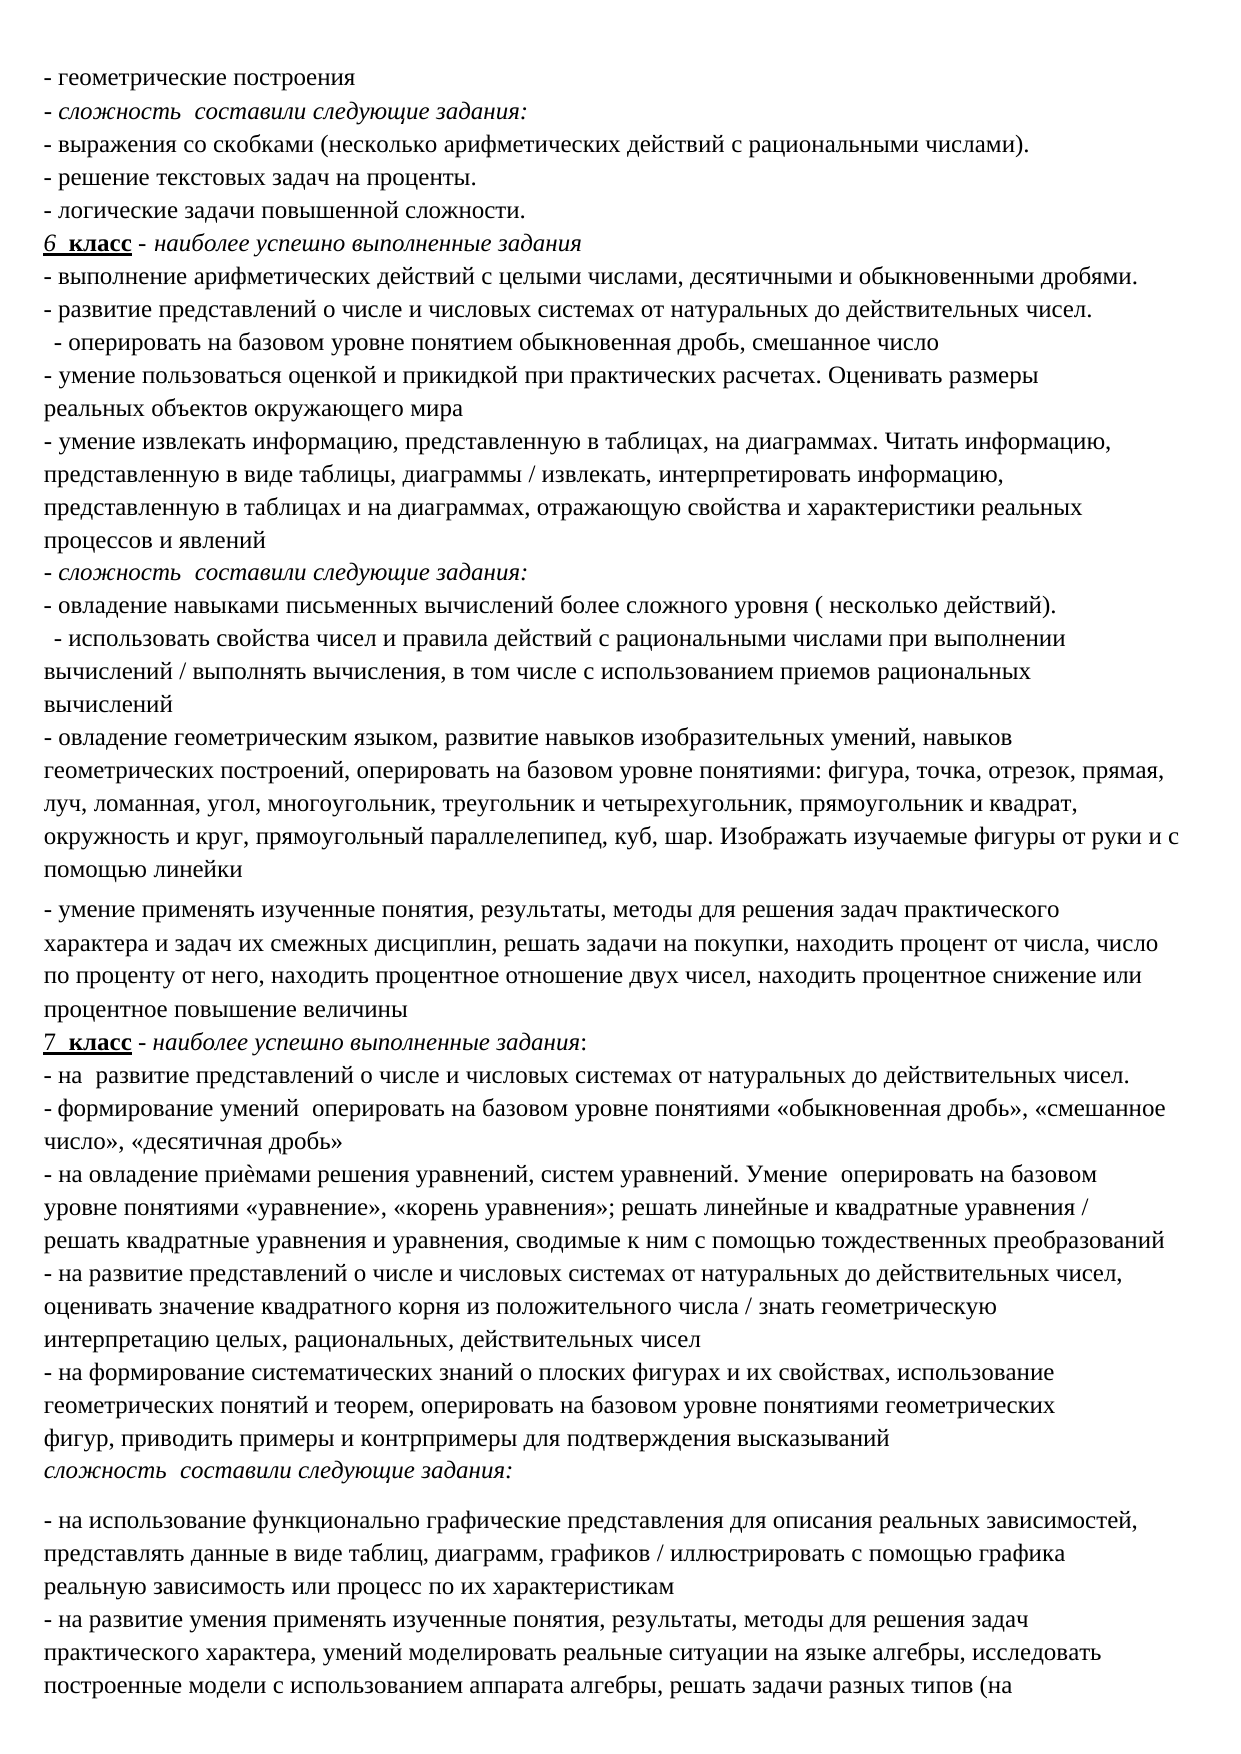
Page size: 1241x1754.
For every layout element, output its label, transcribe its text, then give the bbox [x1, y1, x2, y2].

list решение текстовых задач на проценты. [43, 162, 1186, 191]
text - оперировать на базовом уровне понятием обыкновенная дробь, смешанное число [53, 327, 1186, 356]
list овладение геометрическим языком, развитие навыков изобразительных умений, навыков геометрических построений, оперировать на базовом уровне понятиями: фигура, точка, отрезок, прямая, луч, ломанная, угол, многоугольник, треугольник и четырехугольник, прямоугольник и квадрат, [43, 722, 1165, 817]
list выполнение арифметических действий с целыми числами, десятичными и обыкновенными дробями. [43, 261, 1186, 290]
list на использование функционально графические представления для описания реальных зависимостей, представлять данные в виде таблиц, диаграмм, графиков / иллюстрировать с помощью графика реальную зависимость или процесс по их характеристикам [43, 1505, 1168, 1600]
list на формирование систематических знаний о плоских фигурах и их свойствах, использование геометрических понятий и теорем, оперировать на базовом уровне понятиями геометрических фигур, приводить примеры и контрпримеры для подтверждения высказываний [43, 1357, 1133, 1452]
list развитие представлений о числе и числовых системах от натуральных до действительных чисел. [43, 294, 1186, 323]
list на овладение приѐмами решения уравнений, систем уравнений. Умение оперировать на базовом уровне понятиями «уравнение», «корень уравнения»; решать линейные и квадратные уравнения / решать квадратные уравнения и уравнения, сводимые к ним с помощью тождественных преобразований [43, 1159, 1168, 1254]
list овладение навыками письменных вычислений более сложного уровня ( несколько действий). [43, 590, 1186, 619]
list формирование умений оперировать на базовом уровне понятиями «обыкновенная дробь», «смешанное число», «десятичная дробь» [43, 1093, 1168, 1154]
list на развитие представлений о числе и числовых системах от натуральных до действительных чисел. [43, 1060, 1186, 1088]
text представленную в таблицах и на диаграммах, отражающую свойства и характеристики реальных процессов и явлений [43, 492, 1084, 554]
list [43, 1604, 1157, 1699]
list логические задачи повышенной сложности. [43, 195, 1186, 223]
list выражения со скобками (несколько арифметических действий с рациональными числами). [43, 129, 1186, 157]
list умение применять изученные понятия, результаты, методы для решения задач практического характера и задач их смежных дисциплин, решать задачи на покупки, находить процент от числа, число по проценту от него, находить процентное отношение двух чисел, находить процентное снижение или процентное повышение величины [43, 894, 1169, 1022]
text - сложность составили следующие задания: [43, 558, 1186, 587]
list умение извлекать информацию, представленную в таблицах, на диаграммах. Читать информацию, представленную в виде таблицы, диаграммы / извлекать, интерпретировать информацию, [43, 426, 1112, 488]
list на развитие представлений о числе и числовых системах от натуральных до действительных чисел, оценивать значение квадратного корня из положительного числа / знать геометрическую интерпретацию целых, рациональных, действительных чисел [43, 1258, 1168, 1353]
list геометрические построения [43, 62, 1186, 91]
text сложность составили следующие задания: [43, 1456, 1186, 1485]
list класс - наиболее успешно выполненные задания: [43, 1027, 1186, 1056]
text - сложность составили следующие задания: [43, 96, 1186, 124]
list класс - наиболее успешно выполненные задания [43, 228, 1186, 257]
list умение пользоваться оценкой и прикидкой при практических расчетах. Оценивать размеры реальных объектов окружающего мира [43, 360, 1145, 422]
list использовать свойства чисел и правила действий с рациональными числами при выполнении вычислений / выполнять вычисления, в том числе с использованием приемов рациональных вычислений [43, 623, 1167, 718]
text окружность и круг, прямоугольный параллелепипед, куб, шар. Изображать изучаемые фигуры от руки и с помощью линейки [43, 821, 1186, 883]
